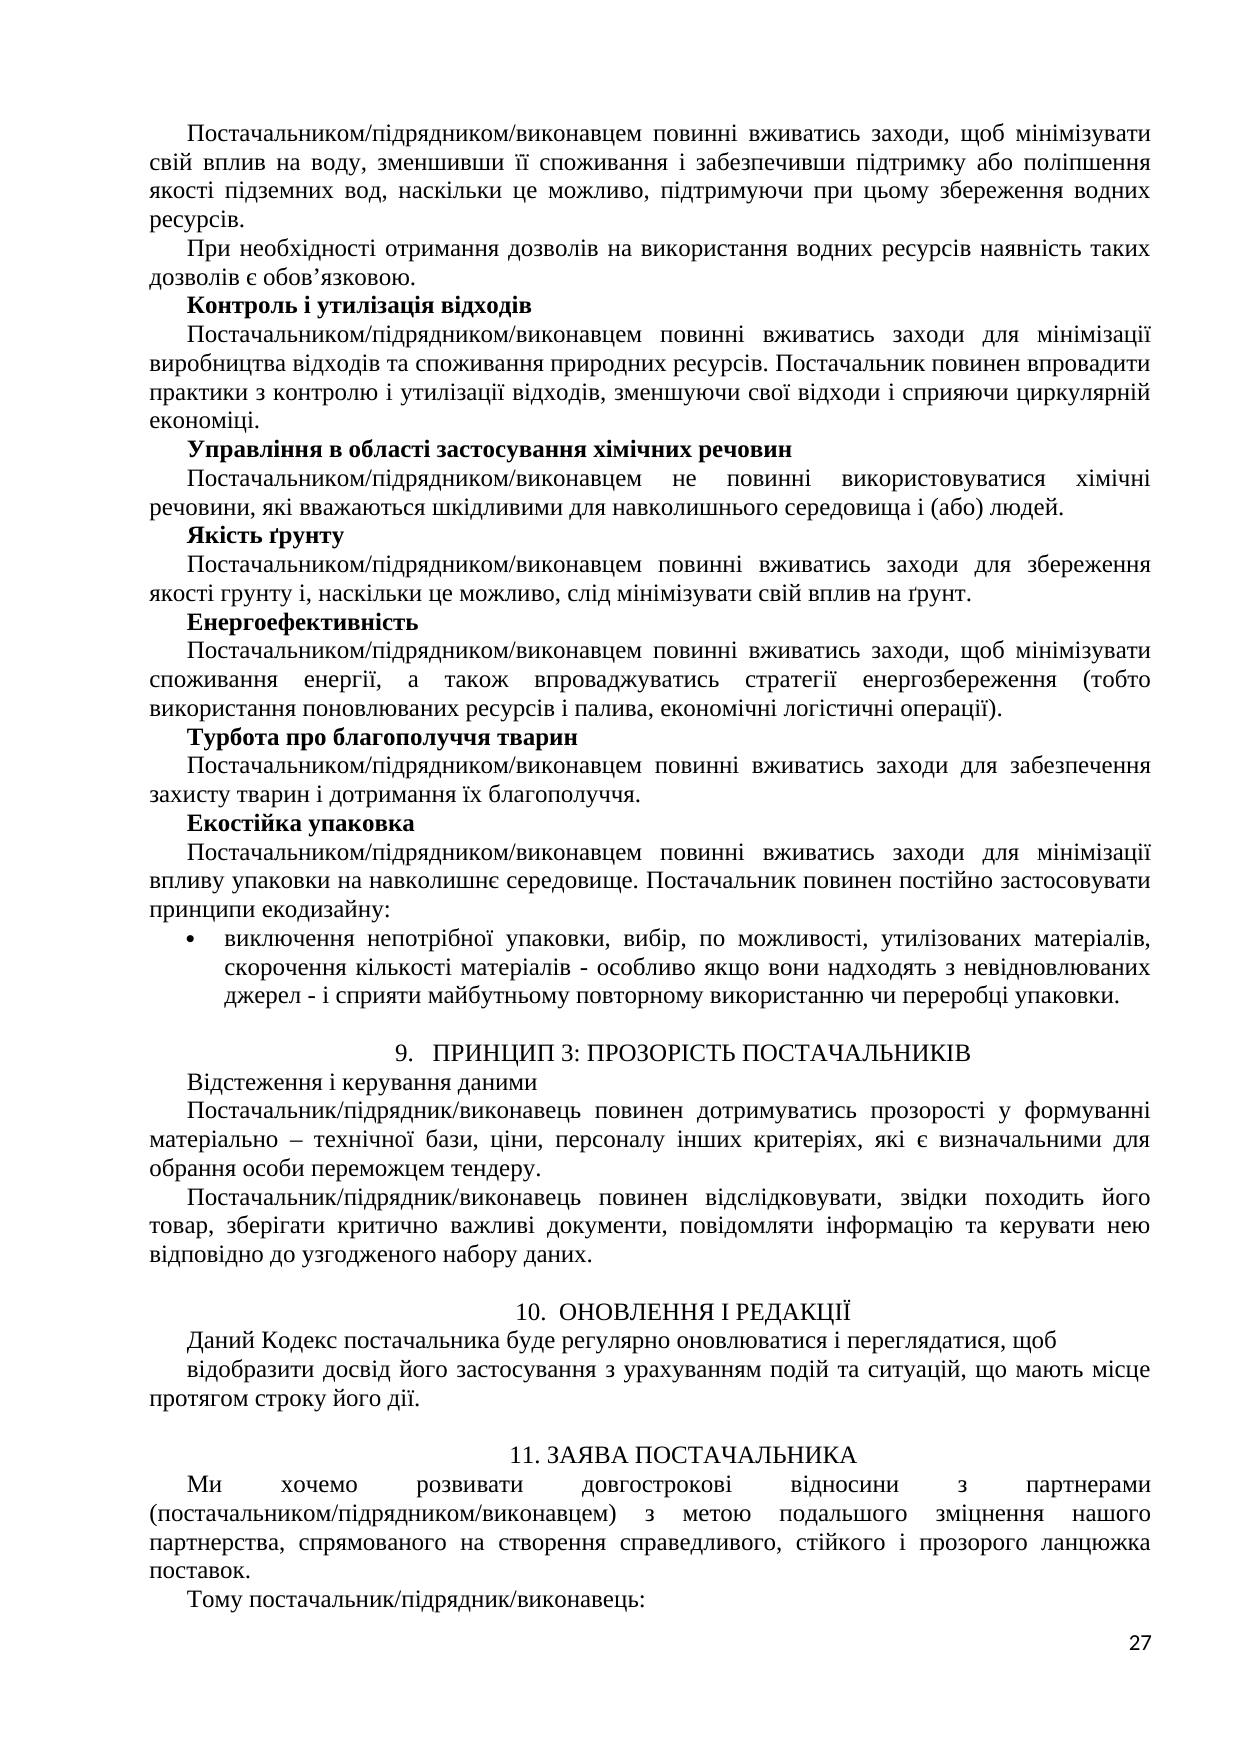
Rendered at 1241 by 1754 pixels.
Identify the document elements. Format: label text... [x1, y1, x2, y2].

text Відстеження і керування даними [149, 1067, 1152, 1096]
text Даний Кодекс постачальника буде регулярно оновлюватися і переглядатися, щоб [149, 1326, 1152, 1354]
text Постачальником/підрядником/виконавцем повинні вживатись заходи, щоб мінімізувати споживання енергії, а також впроваджуватись стратегії енергозбереження (тобто використання поновлюваних ресурсів і палива, економічні логістичні операції). [149, 636, 1152, 722]
text Постачальник/підрядник/виконавець повинен дотримуватись прозорості у формуванні матеріально – технічної бази, ціни, персоналу інших критеріях, які є визначальними для обрання особи переможцем тендеру. [149, 1096, 1152, 1182]
list ПРИНЦИП 3: ПРОЗОРІСТЬ ПОСТАЧАЛЬНИКІВ [215, 1038, 1152, 1067]
text Постачальник/підрядник/виконавець повинен відслідковувати, звідки походить його товар, зберігати критично важливі документи, повідомляти інформацію та керувати нею відповідно до узгодженого набору даних. [149, 1182, 1152, 1268]
list виключення непотрібної упаковки, вибір, по можливості, утилізованих матеріалів, скорочення кількості матеріалів - особливо якщо вони надходять з невідновлюваних джерел - і сприяти майбутньому повторному використанню чи переробці упаковки. [187, 923, 1152, 1009]
text Контроль і утилізація відходів [149, 291, 1152, 319]
text Постачальником/підрядником/виконавцем повинні вживатись заходи для забезпечення захисту тварин і дотримання їх благополуччя. [149, 751, 1152, 808]
text відобразити досвід його застосування з урахуванням подій та ситуацій, що мають місце протягом строку його дії. [149, 1354, 1152, 1412]
text Енергоефективність [149, 607, 1152, 636]
text Тому постачальник/підрядник/виконавець: [149, 1584, 1152, 1613]
text Турбота про благополуччя тварин [149, 722, 1152, 751]
text Управління в області застосування хімічних речовин [149, 434, 1152, 463]
text Екостійка упаковка [149, 808, 1152, 837]
text Ми хочемо розвивати довгострокові відносини з партнерами (постачальником/підрядником/виконавцем) з метою подальшого зміцнення нашого партнерства, спрямованого на створення справедливого, стійкого і прозорого ланцюжка поставок. [149, 1469, 1152, 1584]
text Постачальником/підрядником/виконавцем повинні вживатись заходи для мінімізації виробництва відходів та споживання природних ресурсів. Постачальник повинен впровадити практики з контролю і утилізації відходів, зменшуючи свої відходи і сприяючи циркулярній економіці. [149, 319, 1152, 434]
text Постачальником/підрядником/виконавцем не повинні використовуватися хімічні речовини, які вважаються шкідливими для навколишнього середовища і (або) людей. [149, 463, 1152, 521]
text Постачальником/підрядником/виконавцем повинні вживатись заходи для збереження якості грунту і, наскільки це можливо, слід мінімізувати свій вплив на ґрунт. [149, 549, 1152, 607]
text Постачальником/підрядником/виконавцем повинні вживатись заходи для мінімізації впливу упаковки на навколишнє середовище. Постачальник повинен постійно застосовувати принципи екодизайну: [149, 837, 1152, 923]
text Постачальником/підрядником/виконавцем повинні вживатись заходи, щоб мінімізувати свій вплив на воду, зменшивши її споживання і забезпечивши підтримку або поліпшення якості підземних вод, наскільки це можливо, підтримуючи при цьому збереження водних ресурсів. [149, 118, 1152, 233]
list ОНОВЛЕННЯ І РЕДАКЦІЇ [215, 1297, 1152, 1326]
text При необхідності отримання дозволів на використання водних ресурсів наявність таких дозволів є обов’язковою. [149, 233, 1152, 291]
list ЗАЯВА ПОСТАЧАЛЬНИКА [215, 1441, 1152, 1469]
text Якість ґрунту [149, 521, 1152, 549]
